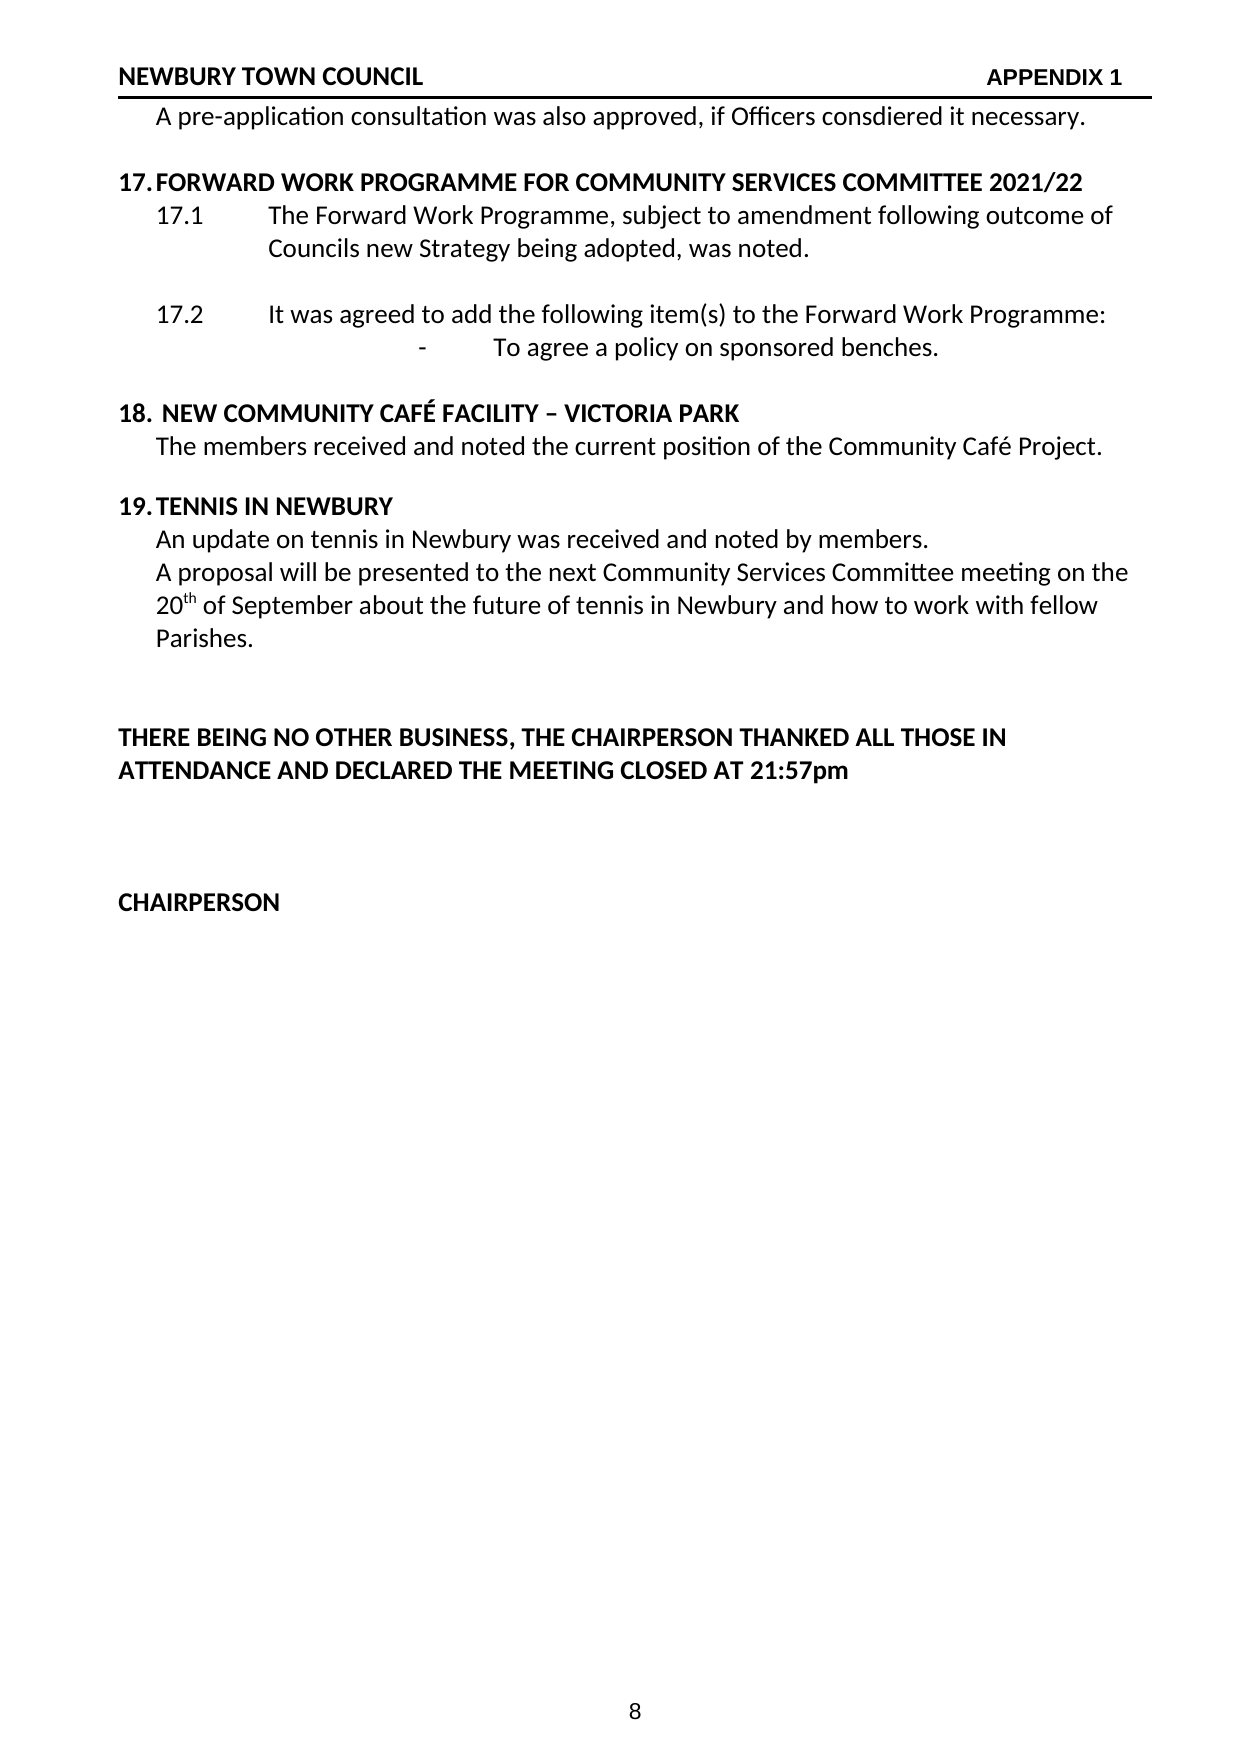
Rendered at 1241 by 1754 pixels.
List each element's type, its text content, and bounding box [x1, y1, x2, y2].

text An update on tennis in Newbury was received and noted by members. [156, 522, 1152, 555]
list The members received and noted the current position of the Community Café Project. [156, 429, 1152, 463]
text - To agree a policy on sponsored benches. [268, 331, 1152, 363]
text 17.1 The Forward Work Programme, subject to amendment following outcome of Councils new Strategy being adopted, was noted. [156, 198, 1152, 264]
text A pre-application consultation was also approved, if Officers consdiered it necessary. [156, 99, 1152, 132]
text THERE BEING NO OTHER BUSINESS, THE CHAIRPERSON THANKED ALL THOSE IN ATTENDANCE AND DECLARED THE MEETING CLOSED AT 21:57pm [118, 720, 1152, 786]
text 17.2 It was agreed to add the following item(s) to the Forward Work Programme: [156, 297, 1152, 331]
list FORWARD WORK PROGRAMME FOR COMMUNITY SERVICES COMMITTEE 2021/22 [118, 165, 1152, 198]
list NEW COMMUNITY CAFÉ FACILITY – VICTORIA PARK [118, 397, 1152, 429]
text CHAIRPERSON [118, 885, 1152, 918]
text A proposal will be presented to the next Community Services Committee meeting on the 20th of September about the future of tennis in Newbury and how to work with fellow Parishes. [156, 555, 1152, 654]
list TENNIS IN NEWBURY [118, 489, 1152, 522]
